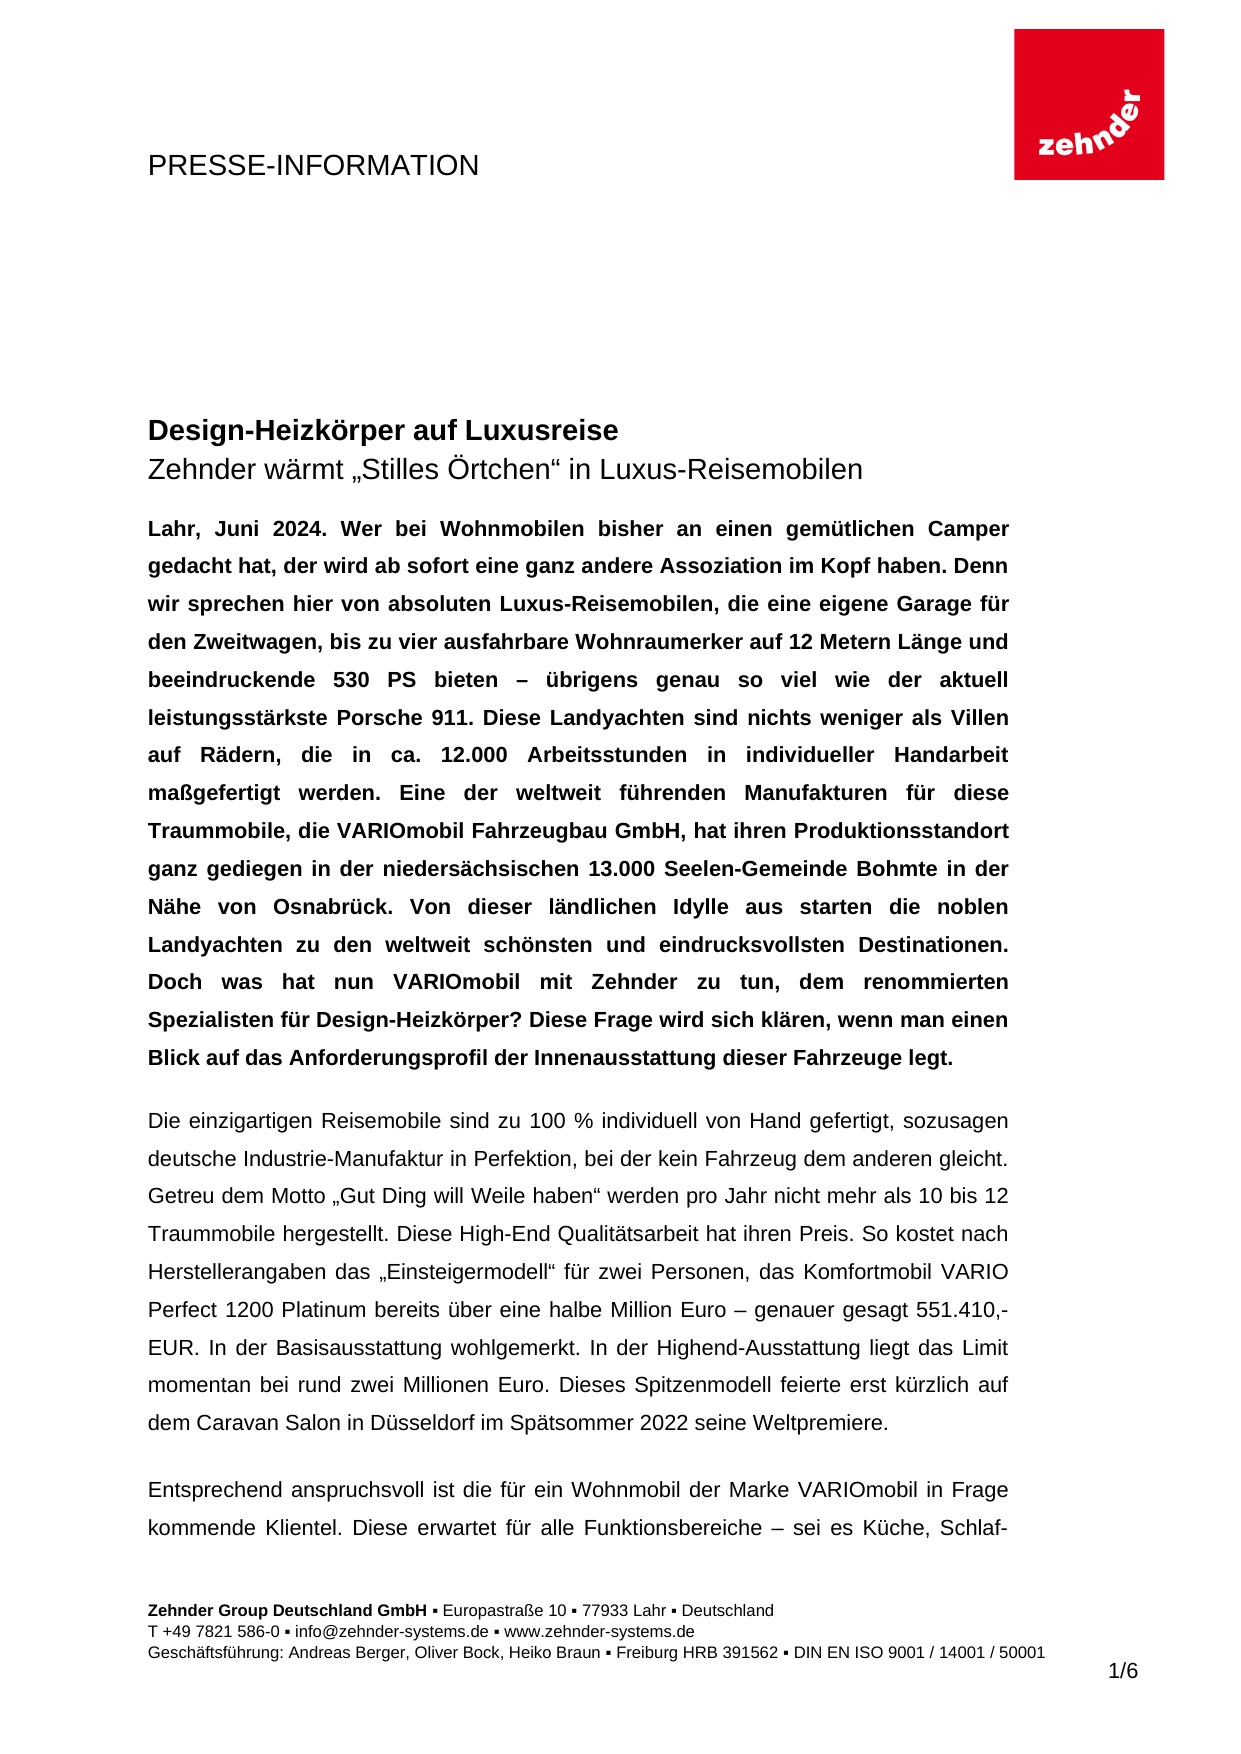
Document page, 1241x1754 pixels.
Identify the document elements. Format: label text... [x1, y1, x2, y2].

text Die einzigartigen Reisemobile sind zu 100 % individuell von Hand gefertigt, sozusagen deutsche Industrie-Manufaktur in Perfektion, bei der kein Fahrzeug dem anderen gleicht. Getreu dem Motto „Gut Ding will Weile haben“ werden pro Jahr nicht mehr als 10 bis 12 Traummobile hergestellt. Diese High-End Qualitätsarbeit hat ihren Preis. So kostet nach Herstellerangaben das „Einsteigermodell“ für zwei Personen, das Komfortmobil VARIO Perfect 1200 Platinum bereits über eine halbe Million Euro – genauer gesagt 551.410,- EUR. In der Basisausstattung wohlgemerkt. In der Highend-Ausstattung liegt das Limit momentan bei rund zwei Millionen Euro. Dieses Spitzenmodell feierte erst kürzlich auf dem Caravan Salon in Düsseldorf im Spätsommer 2022 seine Weltpremiere. [148, 1108, 1010, 1435]
text Lahr, Juni 2024. Wer bei Wohnmobilen bisher an einen gemütlichen Camper gedacht hat, der wird ab sofort eine ganz andere Assoziation im Kopf haben. Denn wir sprechen hier von absoluten Luxus-Reisemobilen, die eine eigene Garage für den Zweitwagen, bis zu vier ausfahrbare Wohnraumerker auf 12 Metern Länge und beeindruckende 530 PS bieten – übrigens genau so viel wie der aktuell leistungsstärkste Porsche 911. Diese Landyachten sind nichts weniger als Villen auf Rädern, die in ca. 12.000 Arbeitsstunden in individueller Handarbeit maßgefertigt werden. Eine der weltweit führenden Manufakturen für diese Traummobile, die VARIOmobil Fahrzeugbau GmbH, hat ihren Produktionsstandort ganz gediegen in der niedersächsischen 13.000 Seelen-Gemeinde Bohmte in der Nähe von Osnabrück. Von dieser ländlichen Idylle aus starten die noblen Landyachten zu den weltweit schönsten und eindrucksvollsten Destinationen. Doch was hat nun VARIOmobil mit Zehnder zu tun, dem renommierten Spezialisten für Design-Heizkörper? Diese Frage wird sich klären, wenn man einen Blick auf das Anforderungsprofil der Innenausstattung dieser Fahrzeuge legt. [148, 516, 1010, 1070]
text Design-Heizkörper auf Luxusreise [148, 413, 1010, 447]
text Zehnder wärmt „Stilles Örtchen“ in Luxus-Reisemobilen [148, 452, 1010, 486]
picture [1014, 29, 1165, 180]
